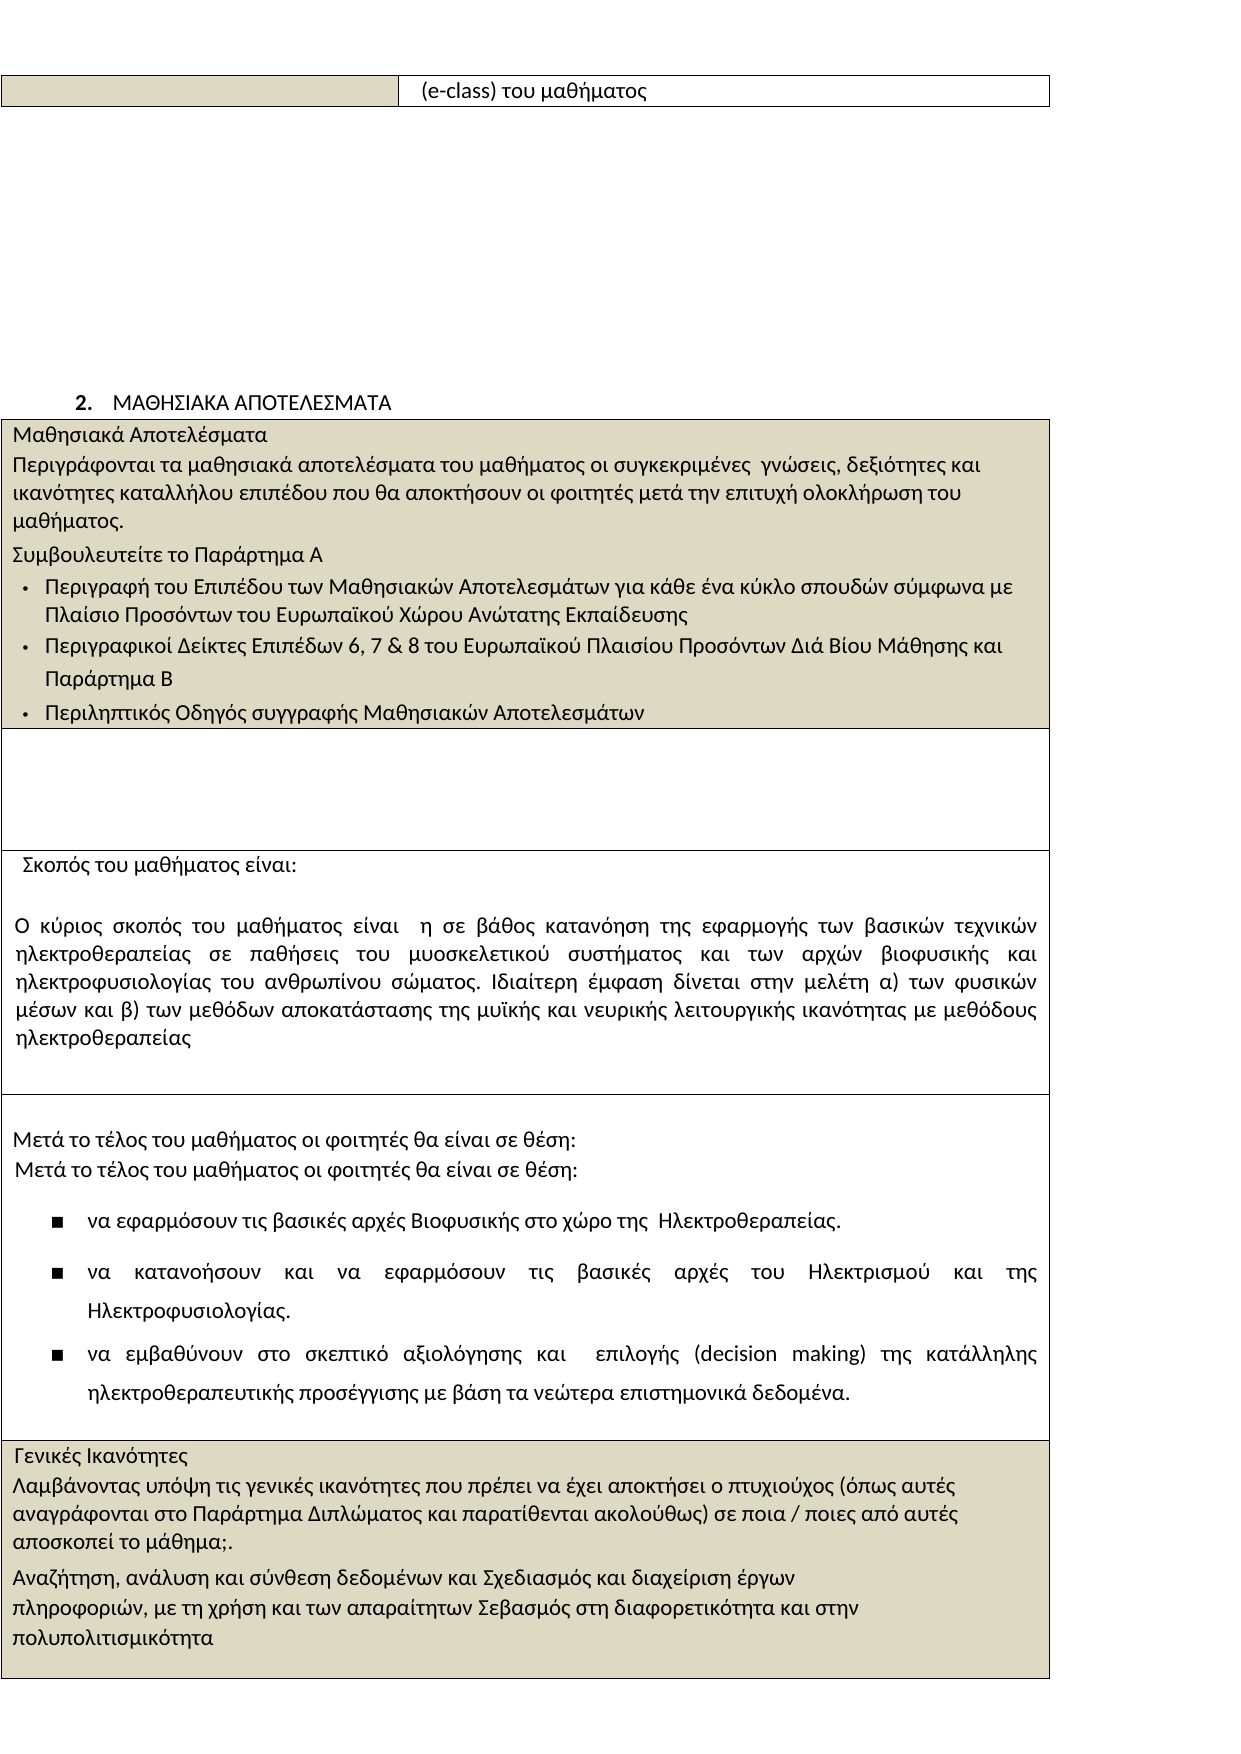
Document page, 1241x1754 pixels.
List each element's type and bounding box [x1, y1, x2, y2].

table_cell [2, 76, 398, 106]
table_cell [2, 851, 1049, 1094]
table_cell [399, 76, 777, 106]
table_cell [2, 1095, 1049, 1440]
table_cell [2, 1441, 1049, 1471]
table_header [2, 420, 1049, 728]
table_cell [778, 76, 1049, 106]
table_cell [2, 729, 1049, 849]
table_cell [2, 1471, 1049, 1678]
